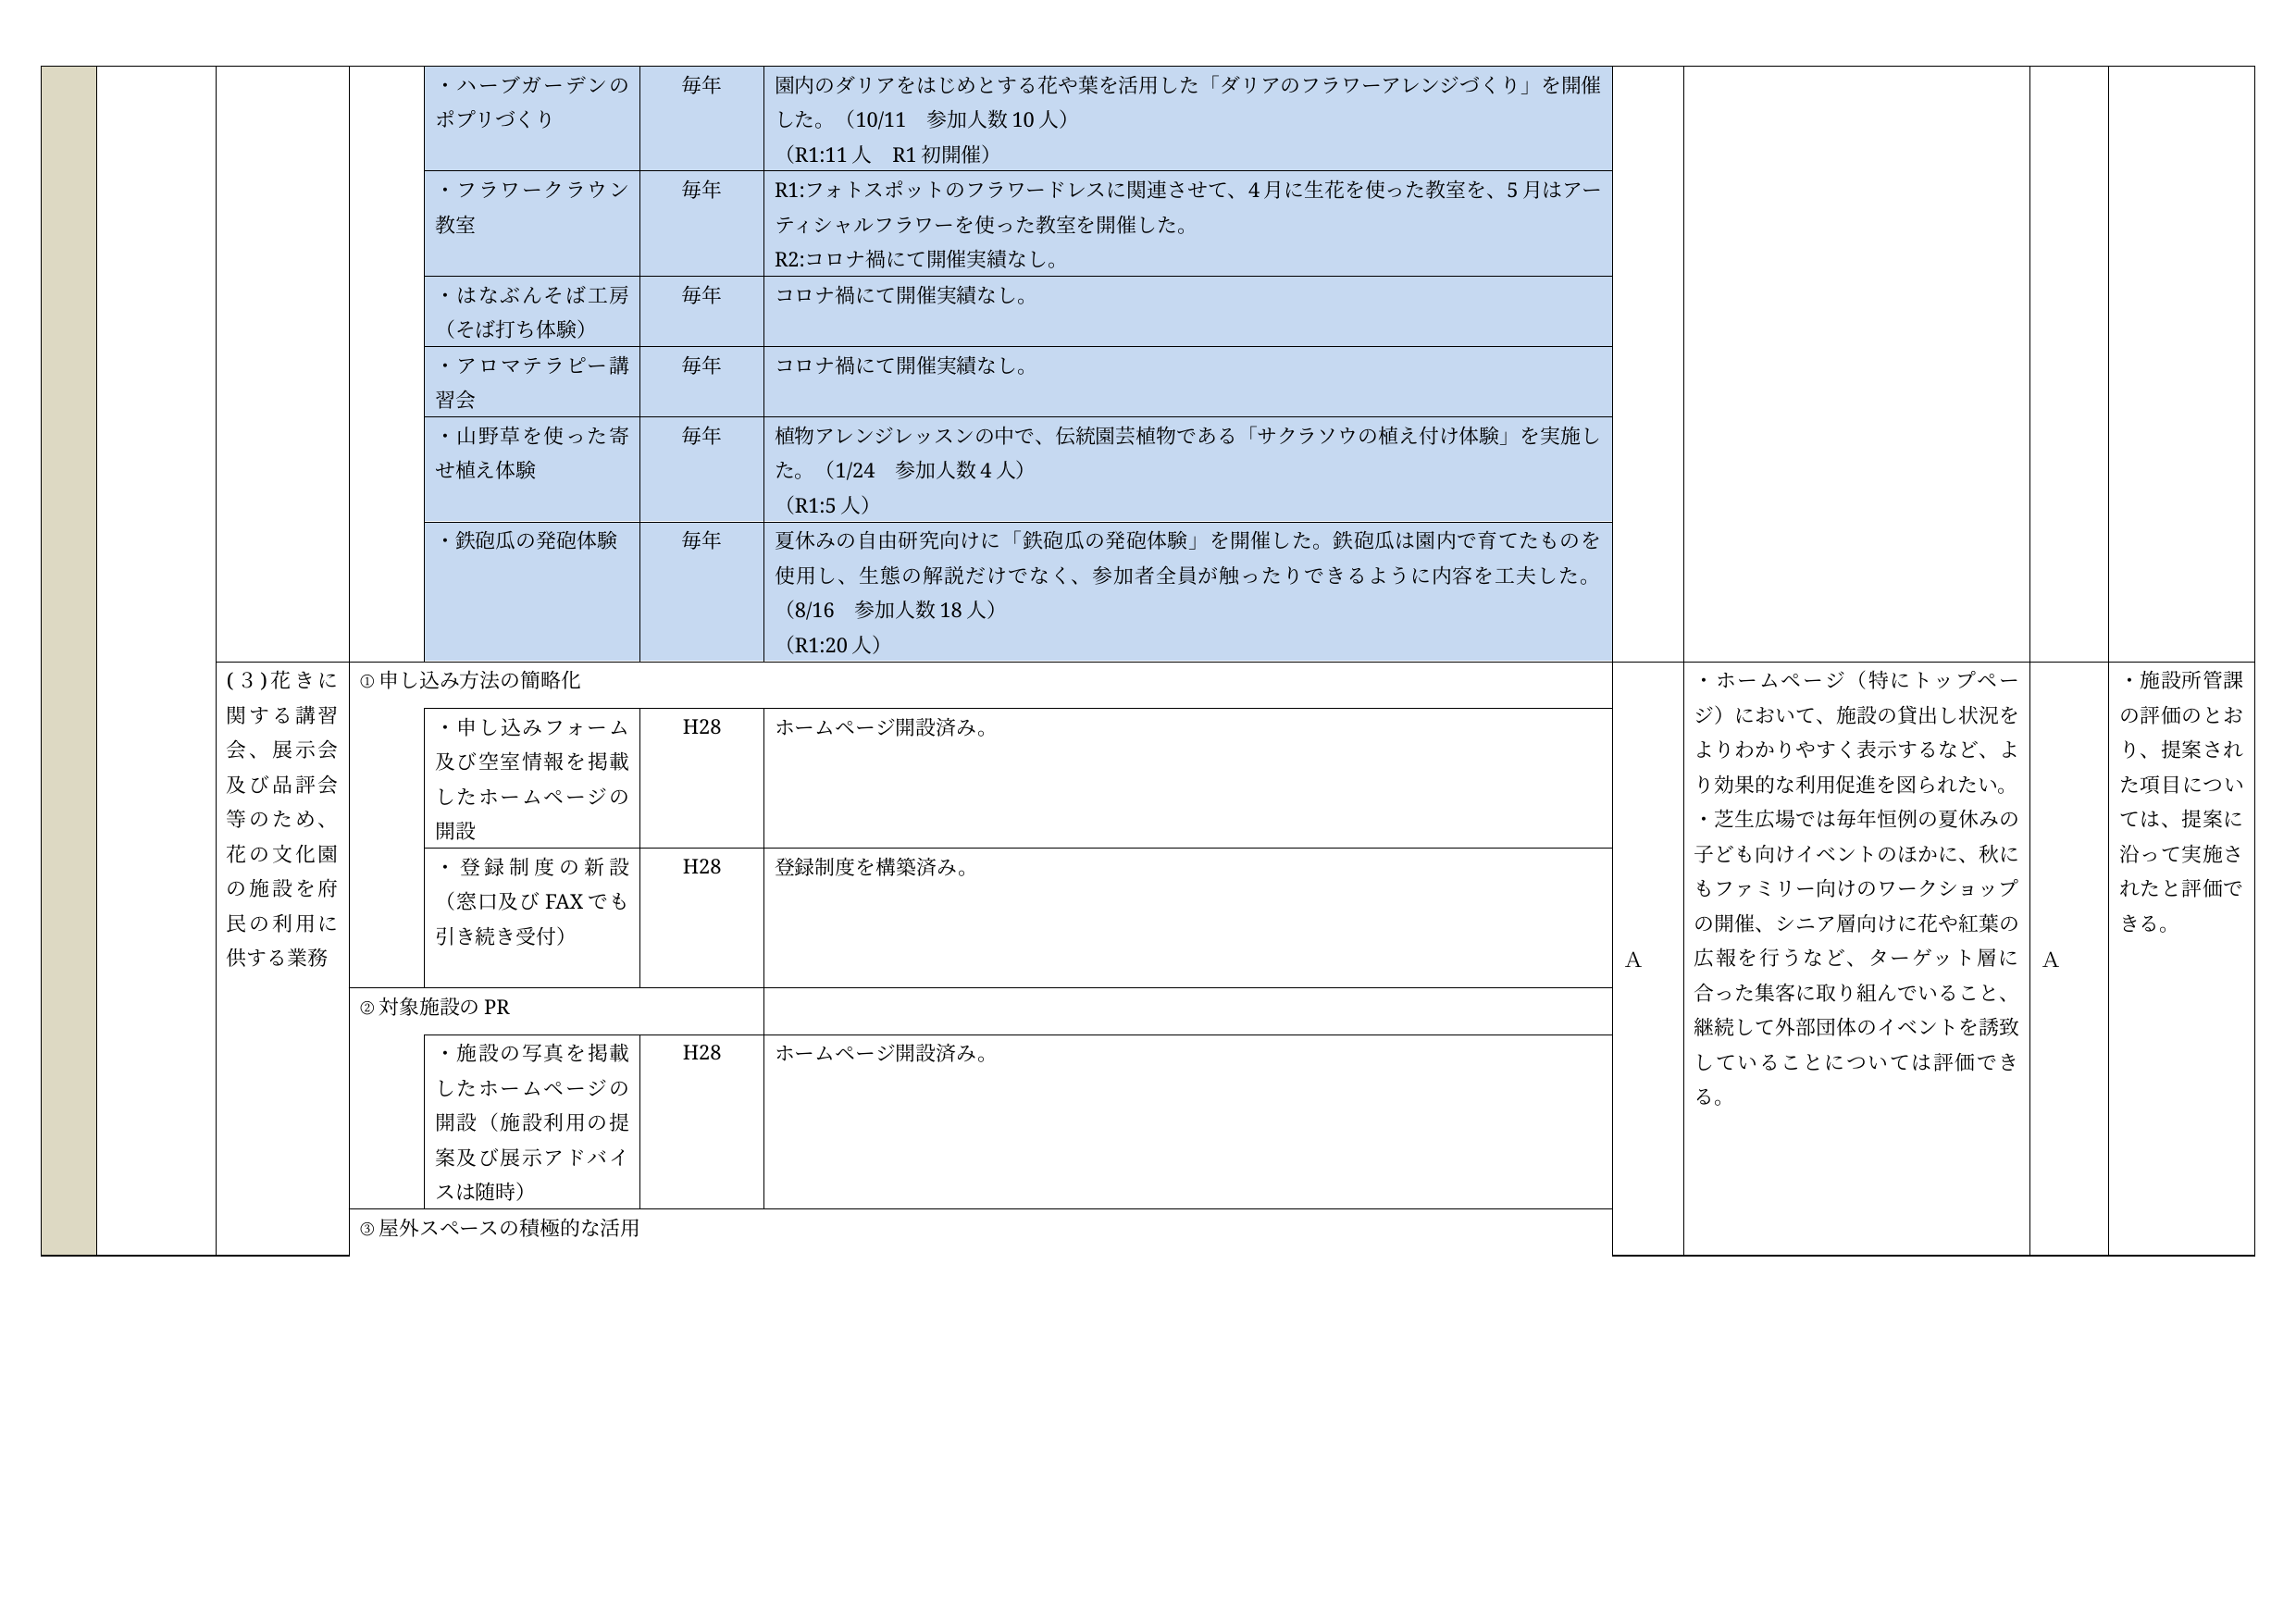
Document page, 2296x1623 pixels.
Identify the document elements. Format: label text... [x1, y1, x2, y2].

table_cell ・鉄砲瓜の発砲体験 [425, 523, 639, 661]
table_cell (３)花きに関する講習会、展示会及び品評会等のため、花の文化園の施設を府民の利用に供する業務 [217, 663, 349, 1255]
table_cell 登録制度を構築済み。 [764, 849, 1612, 987]
table_cell ホームページ開設済み。 [764, 709, 1612, 848]
table_cell H28 [640, 849, 763, 987]
table_cell 夏休みの自由研究向けに「鉄砲瓜の発砲体験」を開催した。鉄砲瓜は園内で育てたものを使用し、生態の解説だけでなく、参加者全員が触ったりできるように内容を工夫した。 （8/16 参加人数18人） （R1:20人） [764, 523, 1612, 661]
table_cell 毎年 [640, 417, 763, 521]
table_cell ・申し込みフォーム及び空室情報を掲載したホームページの開設 [425, 709, 639, 848]
table_cell 毎年 [640, 171, 763, 276]
table_cell ホームページ開設済み。 [764, 1035, 1612, 1208]
table_cell 毎年 [640, 277, 763, 346]
table_cell Ａ [1613, 663, 1683, 1255]
table_cell 植物アレンジレッスンの中で、伝統園芸植物である「サクラソウの植え付け体験」を実施した。（1/24 参加人数4人） （R1:5人） [764, 417, 1612, 521]
table_cell ・アロマテラピー講習会 [425, 347, 639, 416]
table_cell ③屋外スペースの積極的な活用 [350, 1209, 1612, 1255]
table_cell H28 [640, 709, 763, 848]
table_cell 毎年 [640, 67, 763, 170]
table_cell コロナ禍にて開催実績なし。 [764, 277, 1612, 346]
table_cell ・ハーブガーデンのポプリづくり [425, 67, 639, 170]
table_cell [764, 988, 1612, 1034]
table_cell ・山野草を使った寄せ植え体験 [425, 417, 639, 521]
table_cell ②対象施設のPR [350, 988, 763, 1034]
table_cell [350, 708, 424, 987]
table_cell 園内のダリアをはじめとする花や葉を活用した「ダリアのフラワーアレンジづくり」を開催した。（10/11 参加人数10人） （R1:11人 R1初開催） [764, 67, 1612, 170]
table_cell 毎年 [640, 347, 763, 416]
table_cell コロナ禍にて開催実績なし。 [764, 347, 1612, 416]
table_cell ・登録制度の新設（窓口及びFAXでも引き続き受付） [425, 849, 639, 987]
table_cell Ａ [2030, 663, 2108, 1255]
table_cell R1:フォトスポットのフラワードレスに関連させて、4月に生花を使った教室を、5月はアーティシャルフラワーを使った教室を開催した。 R2:コロナ禍にて開催実績なし。 [764, 171, 1612, 276]
table_cell ・フラワークラウン教室 [425, 171, 639, 276]
table_cell ・施設所管課の評価のとおり、提案された項目については、提案に沿って実施されたと評価できる。 [2109, 663, 2254, 1255]
table_cell ・ホームページ（特にトップページ）において、施設の貸出し状況をよりわかりやすく表示するなど、より効果的な利用促進を図られたい。 ・芝生広場では毎年恒例の夏休みの子ども向けイベントのほかに、秋にもファミリー向けのワークショップの開催、シニア層向けに花や紅葉の広報を行うなど、ターゲット層に合った集客に取り組んでいること、継続して外部団体のイベントを誘致していることについては評価できる。 [1684, 663, 2029, 1255]
table_cell 毎年 [640, 523, 763, 661]
table_cell [350, 1035, 424, 1208]
table_cell ①申し込み方法の簡略化 [350, 663, 1612, 708]
table_cell ・はなぶんそば工房（そば打ち体験） [425, 277, 639, 346]
table_cell ・施設の写真を掲載したホームページの開設（施設利用の提案及び展示アドバイスは随時） [425, 1035, 639, 1208]
table_cell H28 [640, 1035, 763, 1208]
